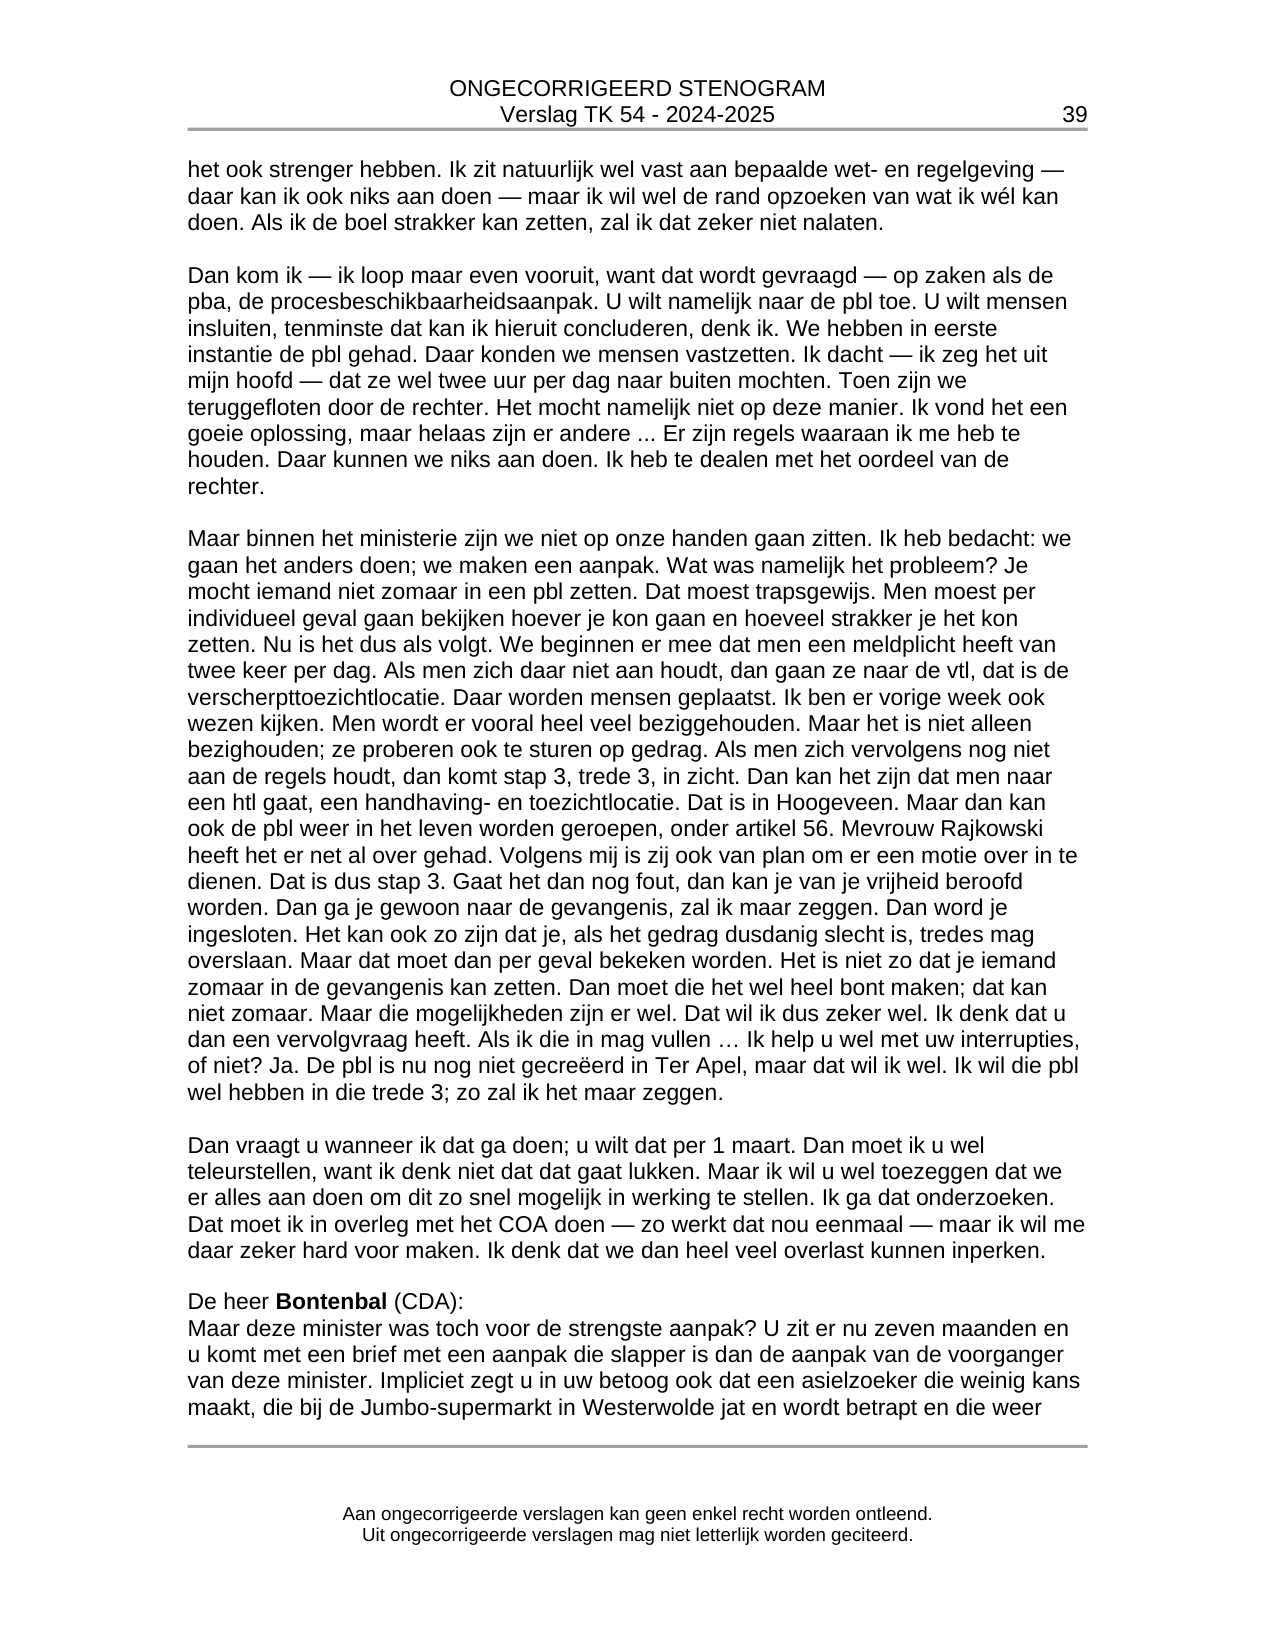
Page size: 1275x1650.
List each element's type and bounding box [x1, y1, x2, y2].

text [187, 1288, 1087, 1420]
text [187, 156, 1087, 1263]
